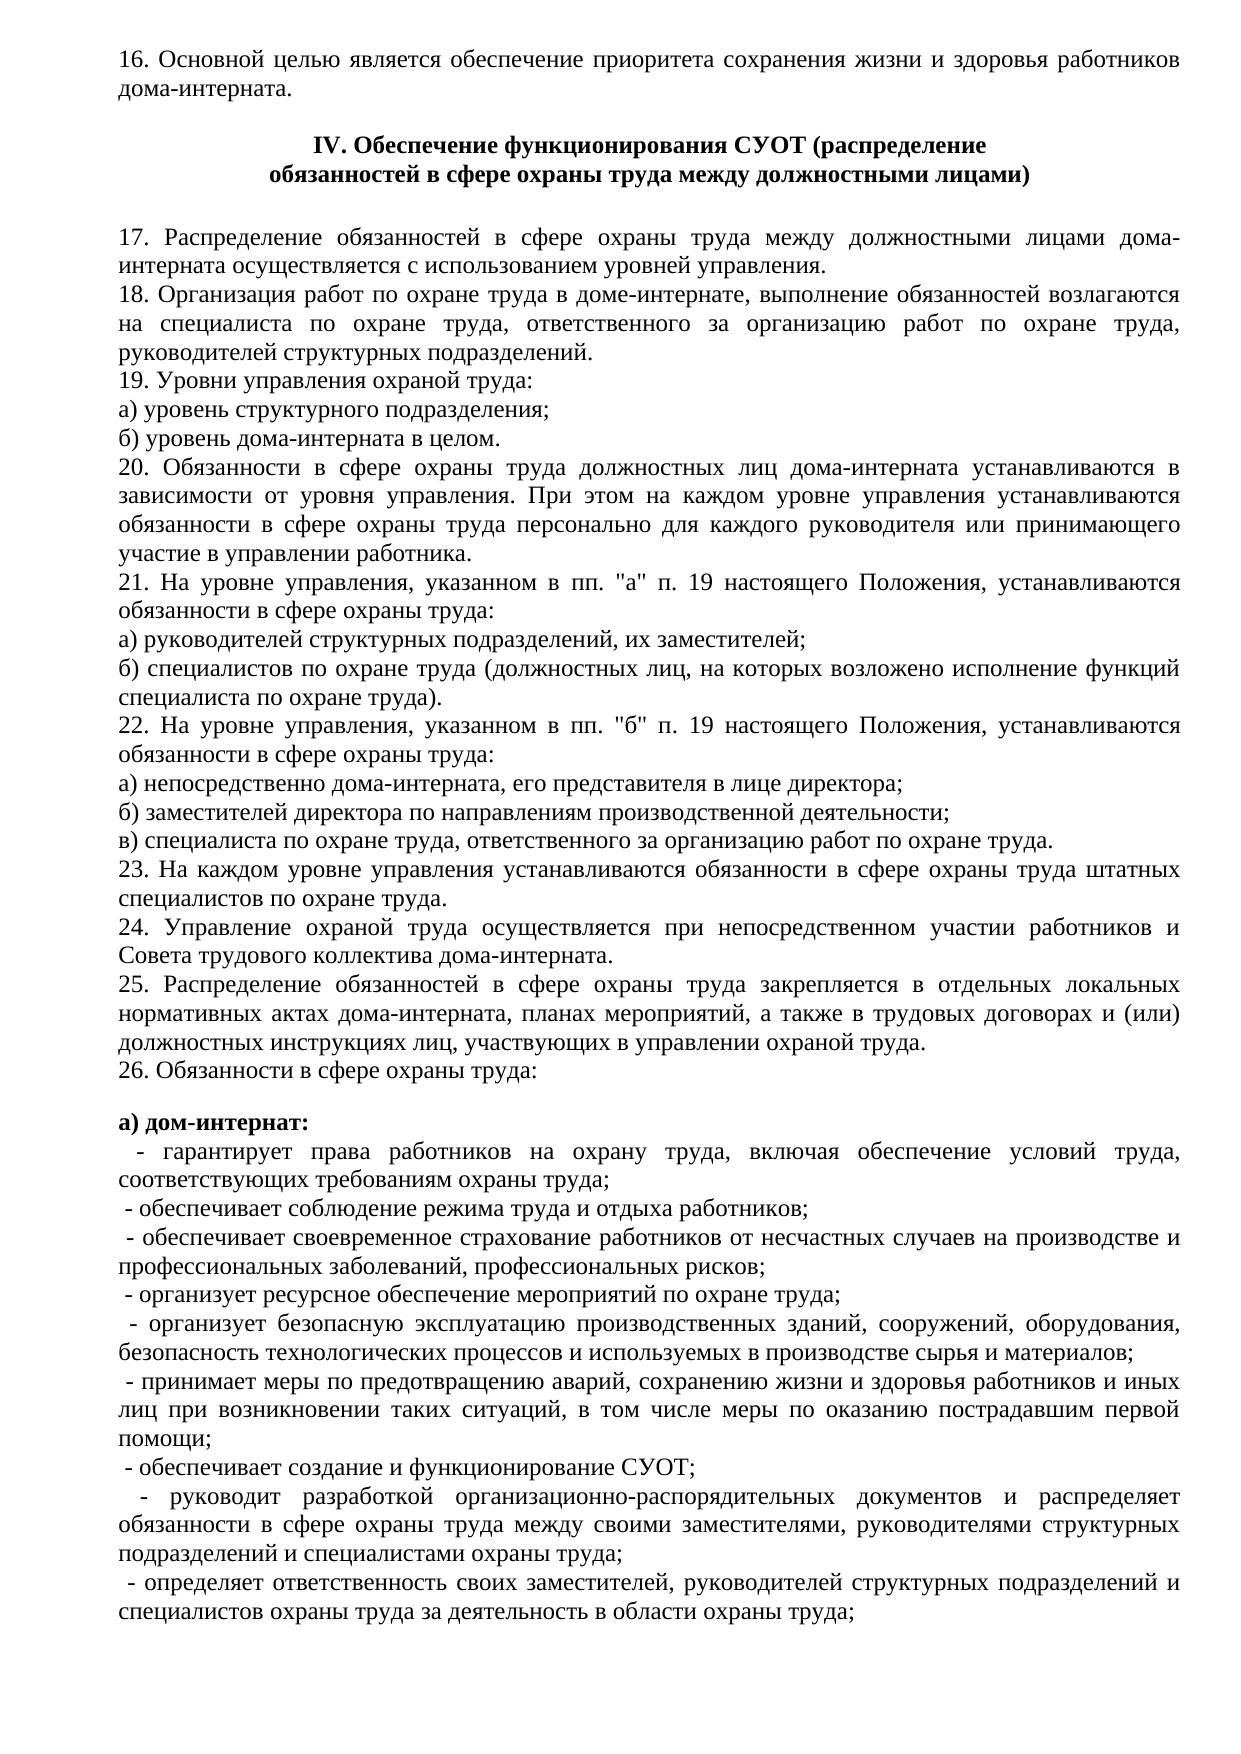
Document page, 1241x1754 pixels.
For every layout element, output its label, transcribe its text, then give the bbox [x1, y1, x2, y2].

text 17. Распределение обязанностей в сфере охраны труда между должностными лицами дома-интерната осуществляется с использованием уровней управления. [118, 222, 1181, 279]
text - обеспечивает соблюдение режима труда и отдыха работников; [118, 1193, 1181, 1222]
text б) специалистов по охране труда (должностных лиц, на которых возложено исполнение функций специалиста по охране труда). [118, 653, 1181, 710]
text - организует безопасную эксплуатацию производственных зданий, сооружений, оборудования, безопасность технологических процессов и используемых в производстве сырья и материалов; [118, 1308, 1181, 1366]
text - обеспечивает своевременное страхование работников от несчастных случаев на производстве и профессиональных заболеваний, профессиональных рисков; [118, 1222, 1181, 1279]
text 26. Обязанности в сфере охраны труда: [118, 1055, 1181, 1084]
text - организует ресурсное обеспечение мероприятий по охране труда; [118, 1279, 1181, 1308]
text а) руководителей структурных подразделений, их заместителей; [118, 624, 1181, 653]
text 18. Организация работ по охране труда в доме-интернате, выполнение обязанностей возлагаются на специалиста по охране труда, ответственного за организацию работ по охране труда, руководителей структурных подразделений. [118, 279, 1181, 365]
text - обеспечивает создание и функционирование СУОТ; [118, 1452, 1181, 1481]
text б) уровень дома-интерната в целом. [118, 423, 1181, 452]
text 23. На каждом уровне управления устанавливаются обязанности в сфере охраны труда штатных специалистов по охране труда. [118, 854, 1181, 912]
text 16. Основной целью является обеспечение приоритета сохранения жизни и здоровья работников дома-интерната. [118, 44, 1181, 102]
text - определяет ответственность своих заместителей, руководителей структурных подразделений и специалистов охраны труда за деятельность в области охраны труда; [118, 1567, 1181, 1624]
text а) непосредственно дома-интерната, его представителя в лице директора; [118, 768, 1181, 797]
text 22. На уровне управления, указанном в пп. "б" п. 19 настоящего Положения, устанавливаются обязанности в сфере охраны труда: [118, 710, 1181, 768]
text - гарантирует права работников на охрану труда, включая обеспечение условий труда, соответствующих требованиям охраны труда; [118, 1136, 1181, 1193]
text а) уровень структурного подразделения; [118, 394, 1181, 423]
text - руководит разработкой организационно-распорядительных документов и распределяет обязанности в сфере охраны труда между своими заместителями, руководителями структурных подразделений и специалистами охраны труда; [118, 1481, 1181, 1567]
text 21. На уровне управления, указанном в пп. "а" п. 19 настоящего Положения, устанавливаются обязанности в сфере охраны труда: [118, 567, 1181, 624]
text IV. Обеспечение функционирования СУОТ (распределение [118, 131, 1181, 159]
text б) заместителей директора по направлениям производственной деятельности; [118, 797, 1181, 825]
text 24. Управление охраной труда осуществляется при непосредственном участии работников и Совета трудового коллектива дома-интерната. [118, 912, 1181, 969]
text 25. Распределение обязанностей в сфере охраны труда закрепляется в отдельных локальных нормативных актах дома-интерната, планах мероприятий, а также в трудовых договорах и (или) должностных инструкциях лиц, участвующих в управлении охраной труда. [118, 969, 1181, 1055]
text а) дом-интернат: [118, 1107, 1181, 1136]
text обязанностей в сфере охраны труда между должностными лицами) [118, 159, 1181, 188]
text 19. Уровни управления охраной труда: [118, 365, 1181, 394]
text - принимает меры по предотвращению аварий, сохранению жизни и здоровья работников и иных лиц при возникновении таких ситуаций, в том числе меры по оказанию пострадавшим первой помощи; [118, 1366, 1181, 1452]
text 20. Обязанности в сфере охраны труда должностных лиц дома-интерната устанавливаются в зависимости от уровня управления. При этом на каждом уровне управления устанавливаются обязанности в сфере охраны труда персонально для каждого руководителя или принимающего участие в управлении работника. [118, 452, 1181, 567]
text в) специалиста по охране труда, ответственного за организацию работ по охране труда. [118, 825, 1181, 854]
